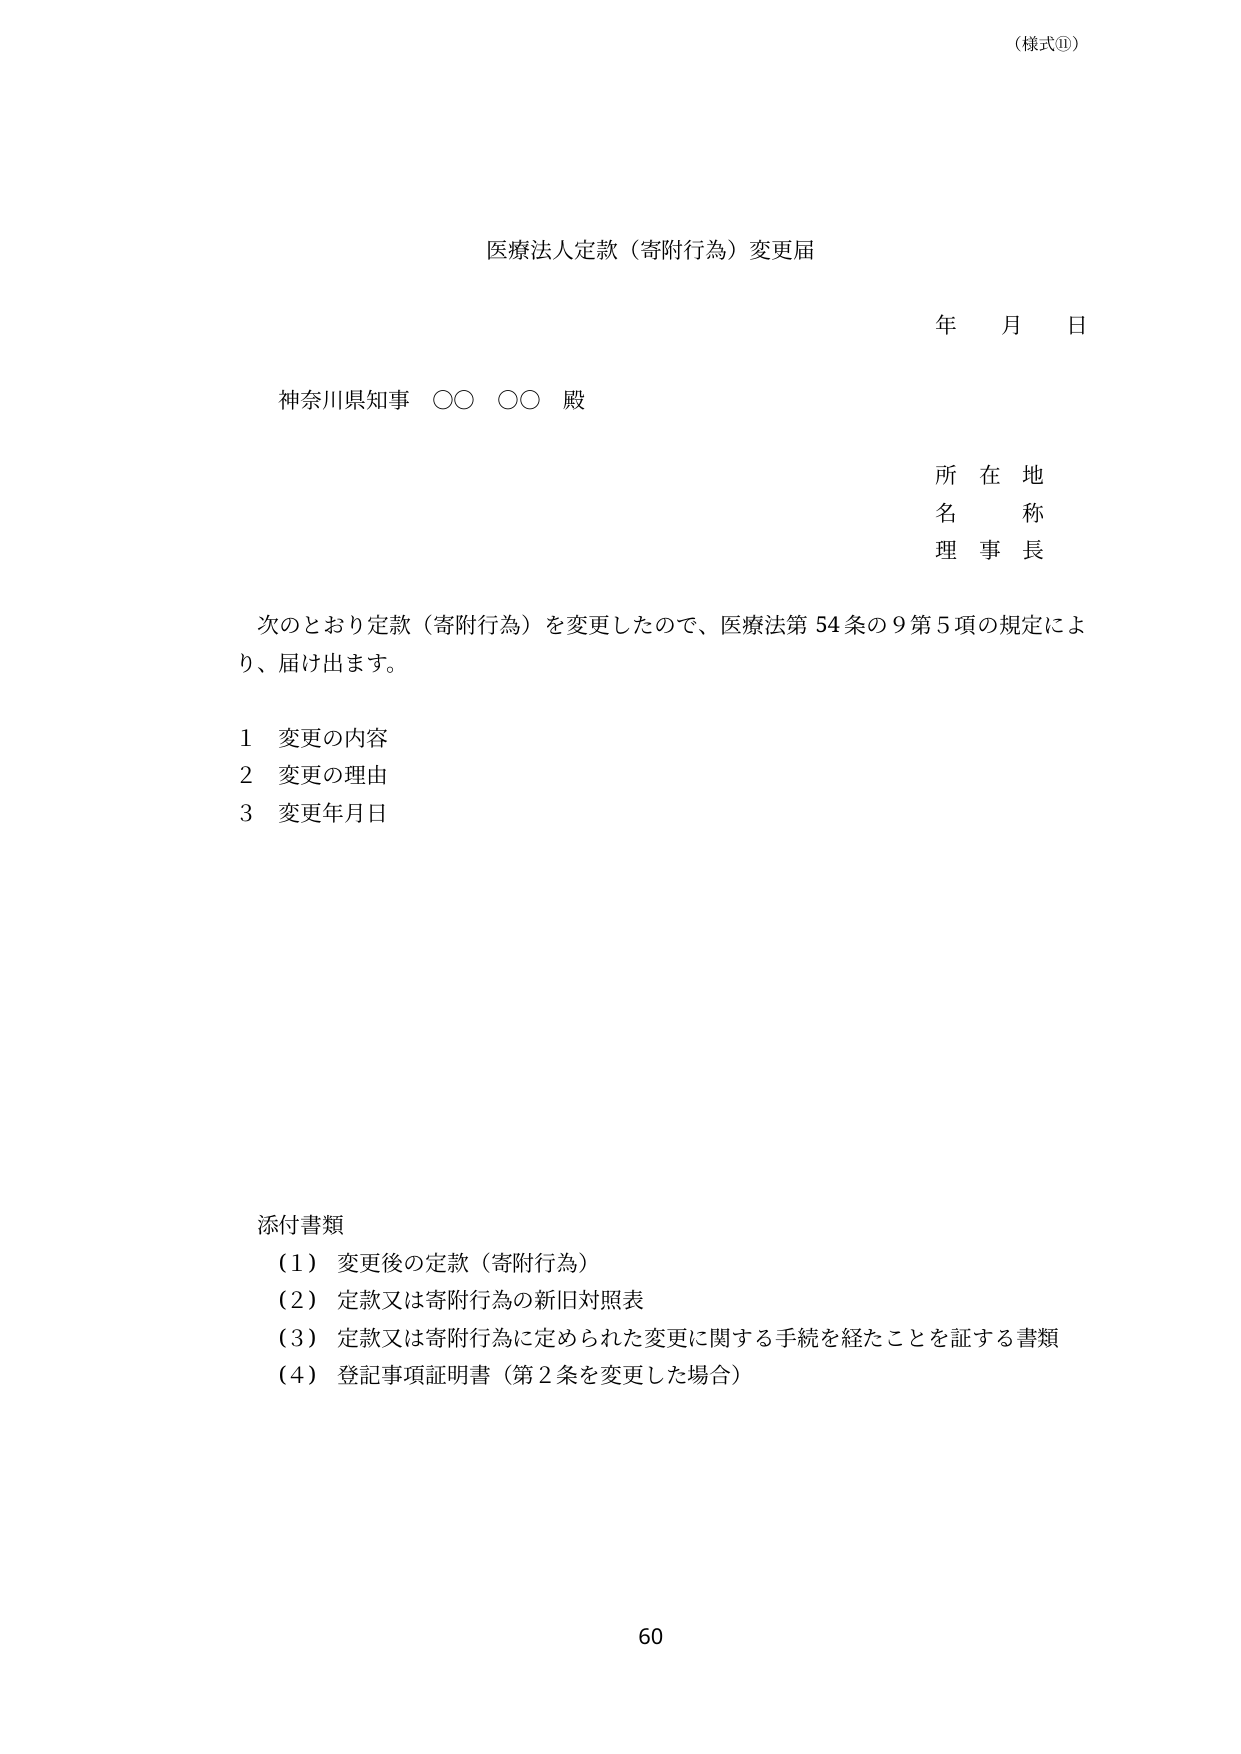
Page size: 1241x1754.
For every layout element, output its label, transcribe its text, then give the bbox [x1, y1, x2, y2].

text 添付書類 [213, 1206, 1088, 1243]
text (２) 定款又は寄附行為の新旧対照表 [213, 1281, 1088, 1318]
text (３) 定款又は寄附行為に定められた変更に関する手続を経たことを証する書類 [213, 1318, 1088, 1356]
text 所 在 地 [213, 456, 1044, 493]
text ３ 変更年月日 [213, 793, 1088, 831]
text 神奈川県知事 ○○ ○○ 殿 [213, 381, 1088, 418]
text 名 称 [213, 493, 1044, 531]
text 年 月 日 [213, 306, 1088, 343]
text (１) 変更後の定款（寄附行為） [213, 1243, 1088, 1281]
text 理 事 長 [213, 531, 1044, 568]
text 次のとおり定款（寄附行為）を変更したので、医療法第54条の９第５項の規定により、届け出ます。 [235, 606, 1088, 681]
text (４) 登記事項証明書（第２条を変更した場合） [213, 1356, 1088, 1393]
text 医療法人定款（寄附行為）変更届 [213, 231, 1088, 268]
text ２ 変更の理由 [213, 756, 1088, 793]
text １ 変更の内容 [213, 718, 1088, 756]
